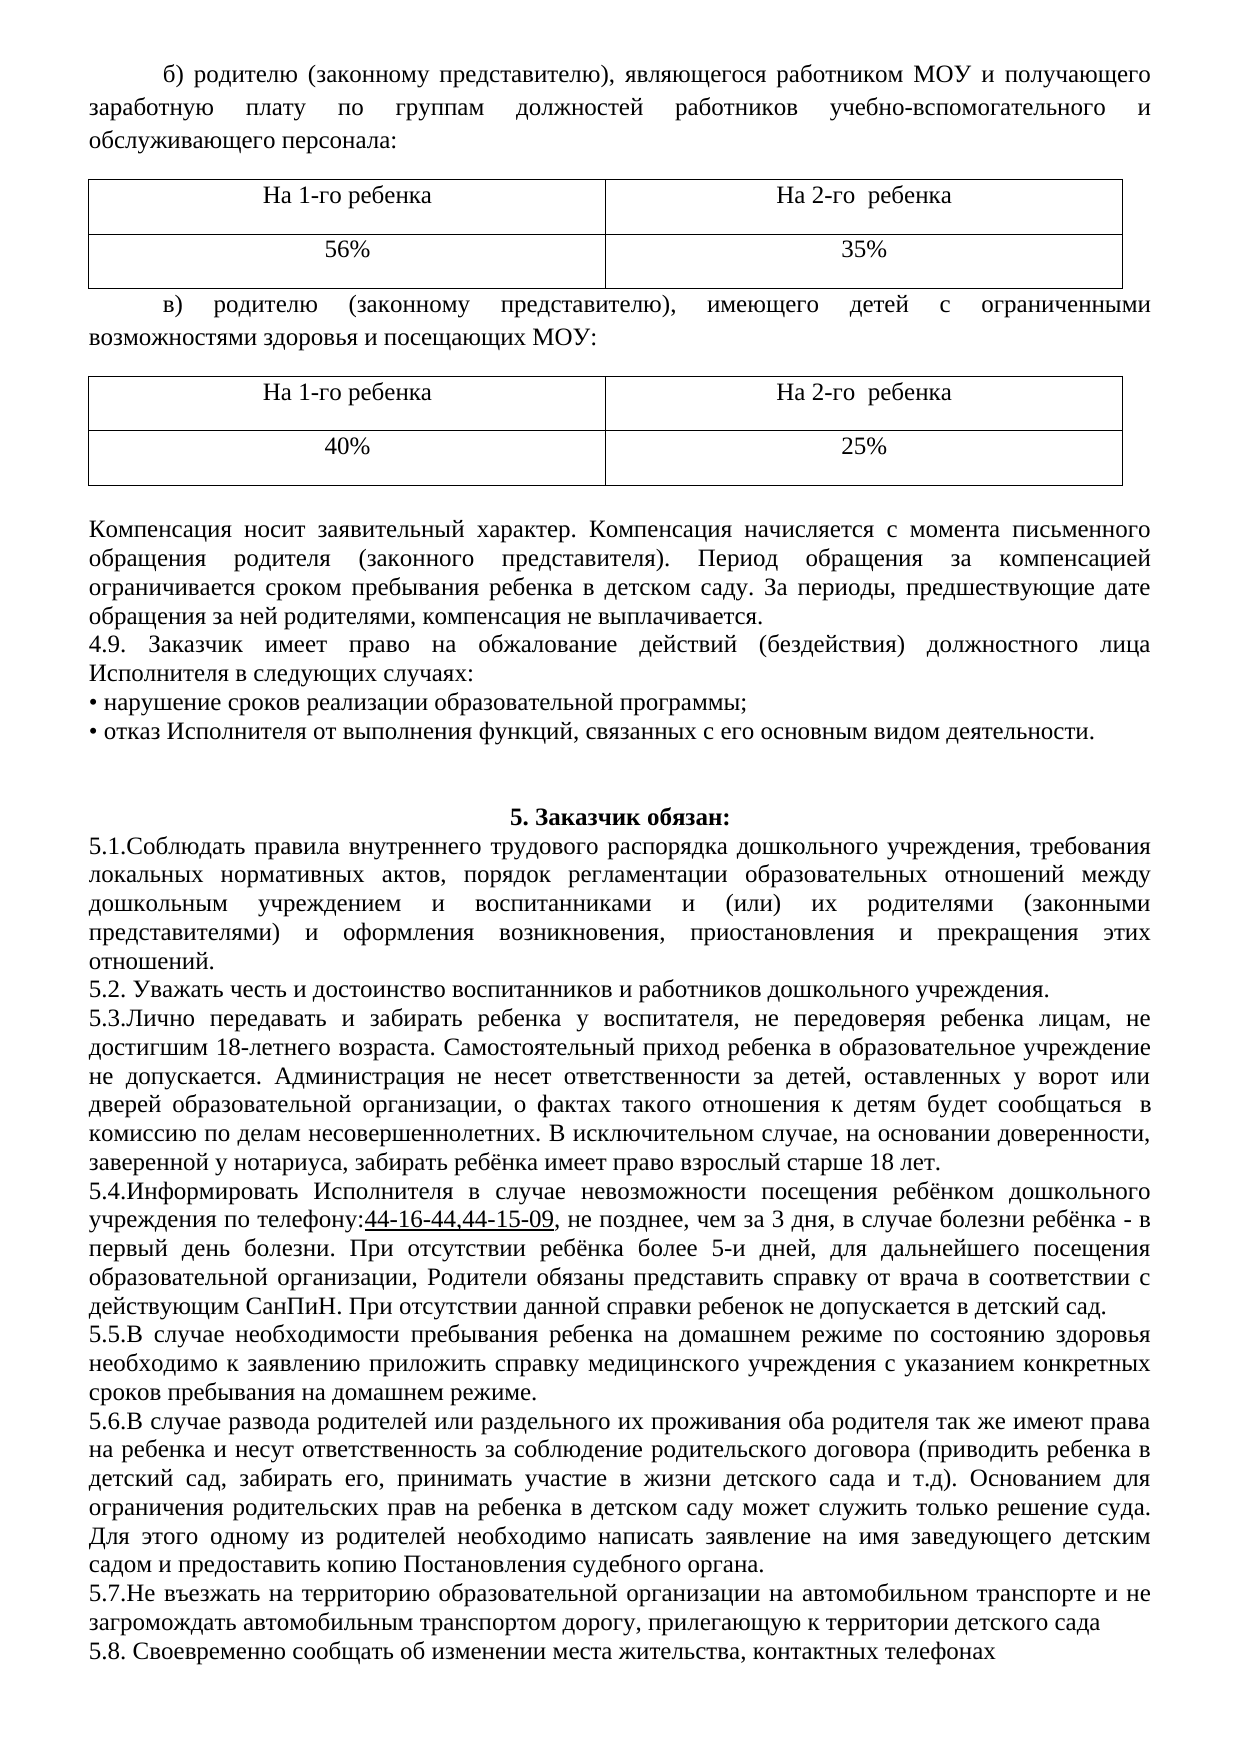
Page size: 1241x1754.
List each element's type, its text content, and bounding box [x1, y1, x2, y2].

table_header На 2-го ребенка [606, 180, 1122, 233]
table_header На 1-го ребенка [89, 377, 605, 430]
text 5.1.Соблюдать правила внутреннего трудового распорядка дошкольного учреждения, требования локальных нормативных актов, порядок регламентации образовательных отношений между дошкольным учреждением и воспитанниками и (или) их родителями (законными представителями) и оформления возникновения, приостановления и прекращения этих отношений. 5.2. Уважать честь и достоинство воспитанников и работников дошкольного учреждения. [89, 831, 1152, 1003]
text 5.6.В случае развода родителей или раздельного их проживания оба родителя так же имеют права на ребенка и несут ответственность за соблюдение родительского договора (приводить ребенка в детский сад, забирать его, принимать участие в жизни детского сада и т.д). Основанием для ограничения родительских прав на ребенка в детском саду может служить только решение суда. Для этого одному из родителей необходимо написать заявление на имя заведующего детским садом и предоставить копию Постановления судебного органа. [89, 1406, 1152, 1578]
text 5.3.Лично передавать и забирать ребенка у воспитателя, не передоверяя ребенка лицам, не достигшим 18-летнего возраста. Самостоятельный приход ребенка в образовательное учреждение не допускается. Администрация не несет ответственности за детей, оставленных у ворот или дверей образовательной организации, о фактах такого отношения к детям будет сообщаться в комиссию по делам несовершеннолетних. В исключительном случае, на основании доверенности, заверенной у нотариуса, забирать ребёнка имеет право взрослый старше 18 лет. [89, 1003, 1152, 1176]
text 5.4.Информировать Исполнителя в случае невозможности посещения ребёнком дошкольного учреждения по телефону:44-16-44,44-15-09, не позднее, чем за 3 дня, в случае болезни ребёнка - в первый день болезни. При отсутствии ребёнка более 5-и дней, для дальнейшего посещения образовательной организации, Родители обязаны представить справку от врача в соответствии с действующим СанПиН. При отсутствии данной справки ребенок не допускается в детский сад. [89, 1176, 1152, 1319]
text б) родителю (законному представителю), являющегося работником МОУ и получающего заработную плату по группам должностей работников учебно-вспомогательного и обслуживающего персонала: [89, 59, 1152, 154]
table_header На 2-го ребенка [606, 377, 1122, 430]
table_header На 1-го ребенка [89, 180, 605, 233]
text • нарушение сроков реализации образовательной программы; • отказ Исполнителя от выполнения функций, связанных с его основным видом деятельности. [89, 687, 1152, 744]
table_cell 40% [89, 431, 605, 485]
text в) родителю (законному представителю), имеющего детей с ограниченными возможностями здоровья и посещающих МОУ: [89, 289, 1152, 351]
text 5.7.Не въезжать на территорию образовательной организации на автомобильном транспорте и не загромождать автомобильным транспортом дорогу, прилегающую к территории детского сада [89, 1578, 1152, 1636]
table_cell 56% [89, 235, 605, 288]
table_cell 25% [606, 431, 1122, 485]
text 4.9. Заказчик имеет право на обжалование действий (бездействия) должностного лица Исполнителя в следующих случаях: [89, 629, 1152, 687]
text 5.5.В случае необходимости пребывания ребенка на домашнем режиме по состоянию здоровья необходимо к заявлению приложить справку медицинского учреждения с указанием конкретных сроков пребывания на домашнем режиме. [89, 1319, 1152, 1406]
text Компенсация носит заявительный характер. Компенсация начисляется с момента письменного обращения родителя (законного представителя). Период обращения за компенсацией ограничивается сроком пребывания ребенка в детском саду. За периоды, предшествующие дате обращения за ней родителями, компенсация не выплачивается. [89, 514, 1152, 629]
table_cell 35% [606, 235, 1122, 288]
text 5.8. Своевременно сообщать об изменении места жительства, контактных телефонах [89, 1636, 1152, 1664]
text 5. Заказчик обязан: [89, 802, 1152, 831]
